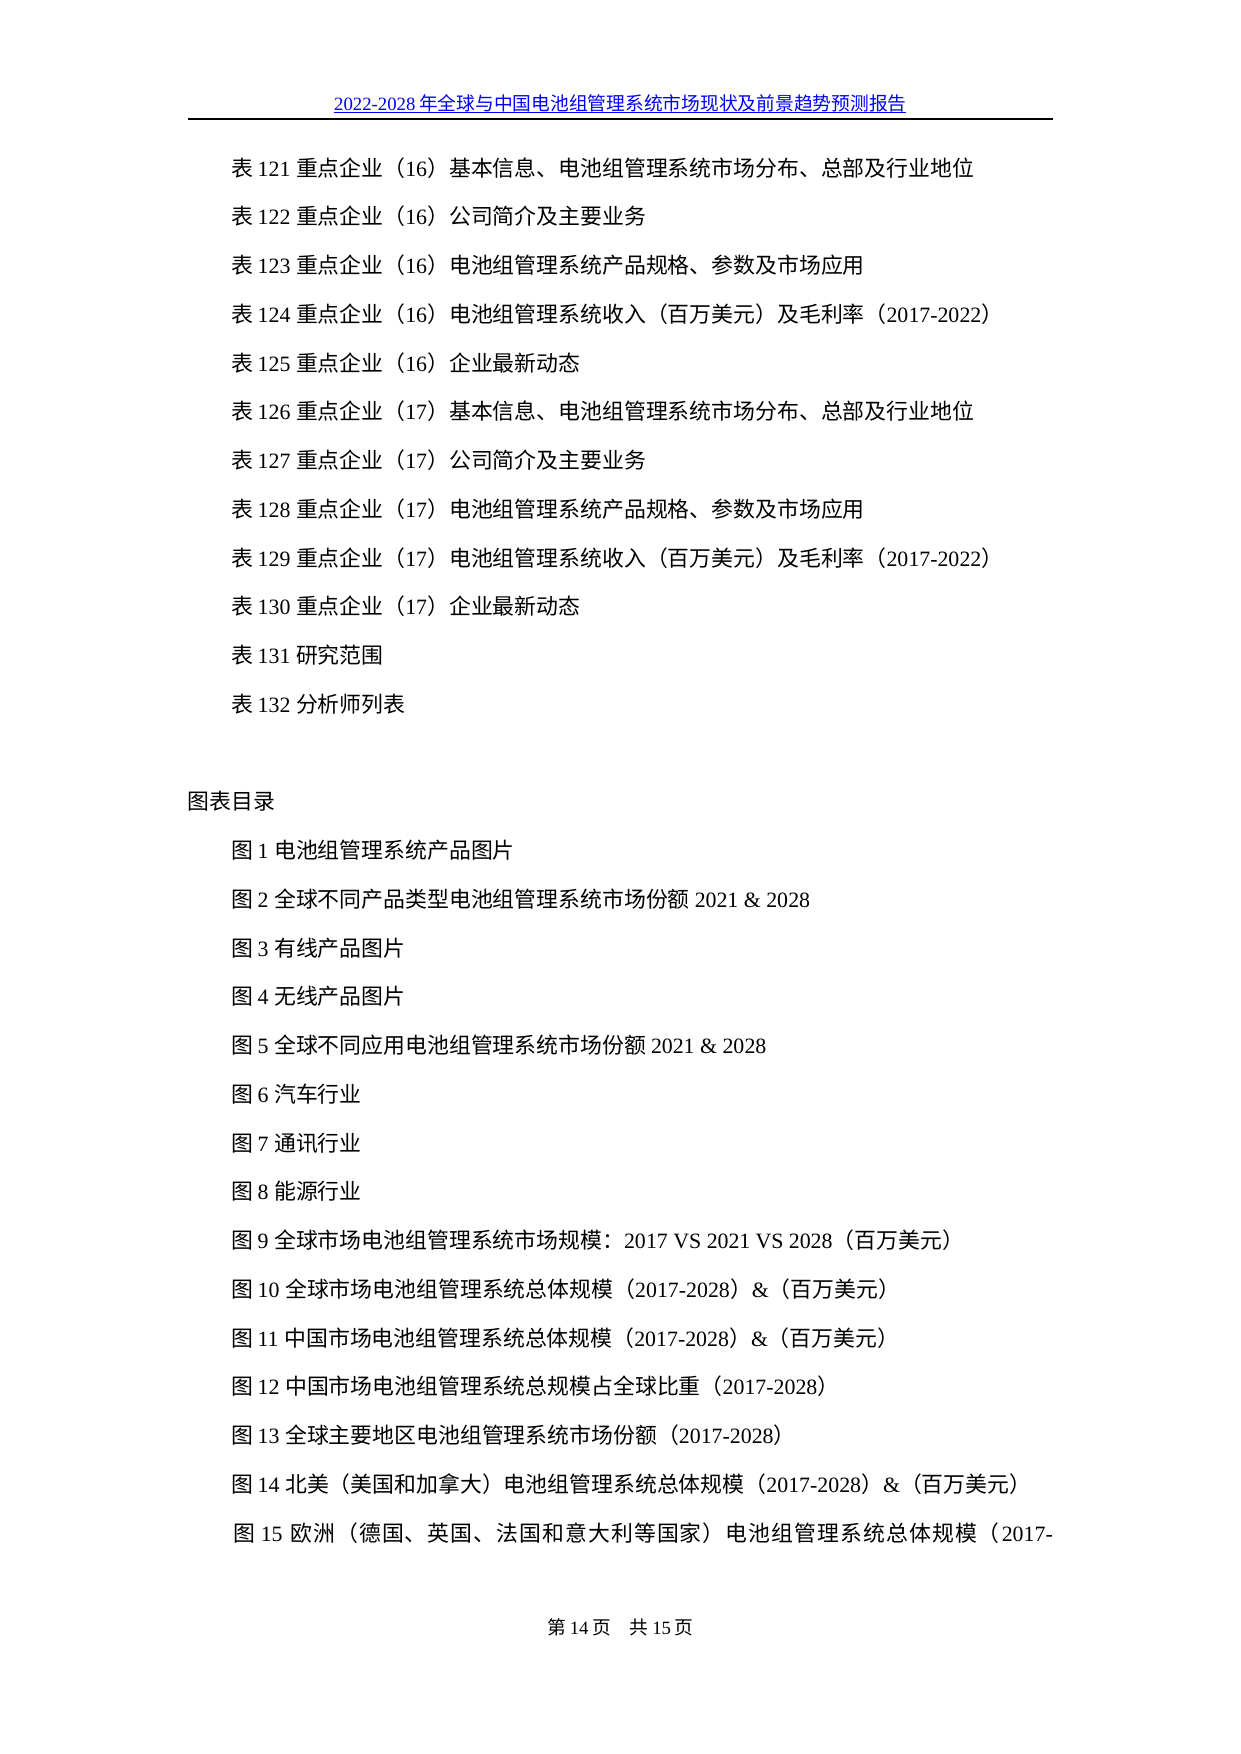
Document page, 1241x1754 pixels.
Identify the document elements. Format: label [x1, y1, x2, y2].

text [187, 150, 1053, 1548]
